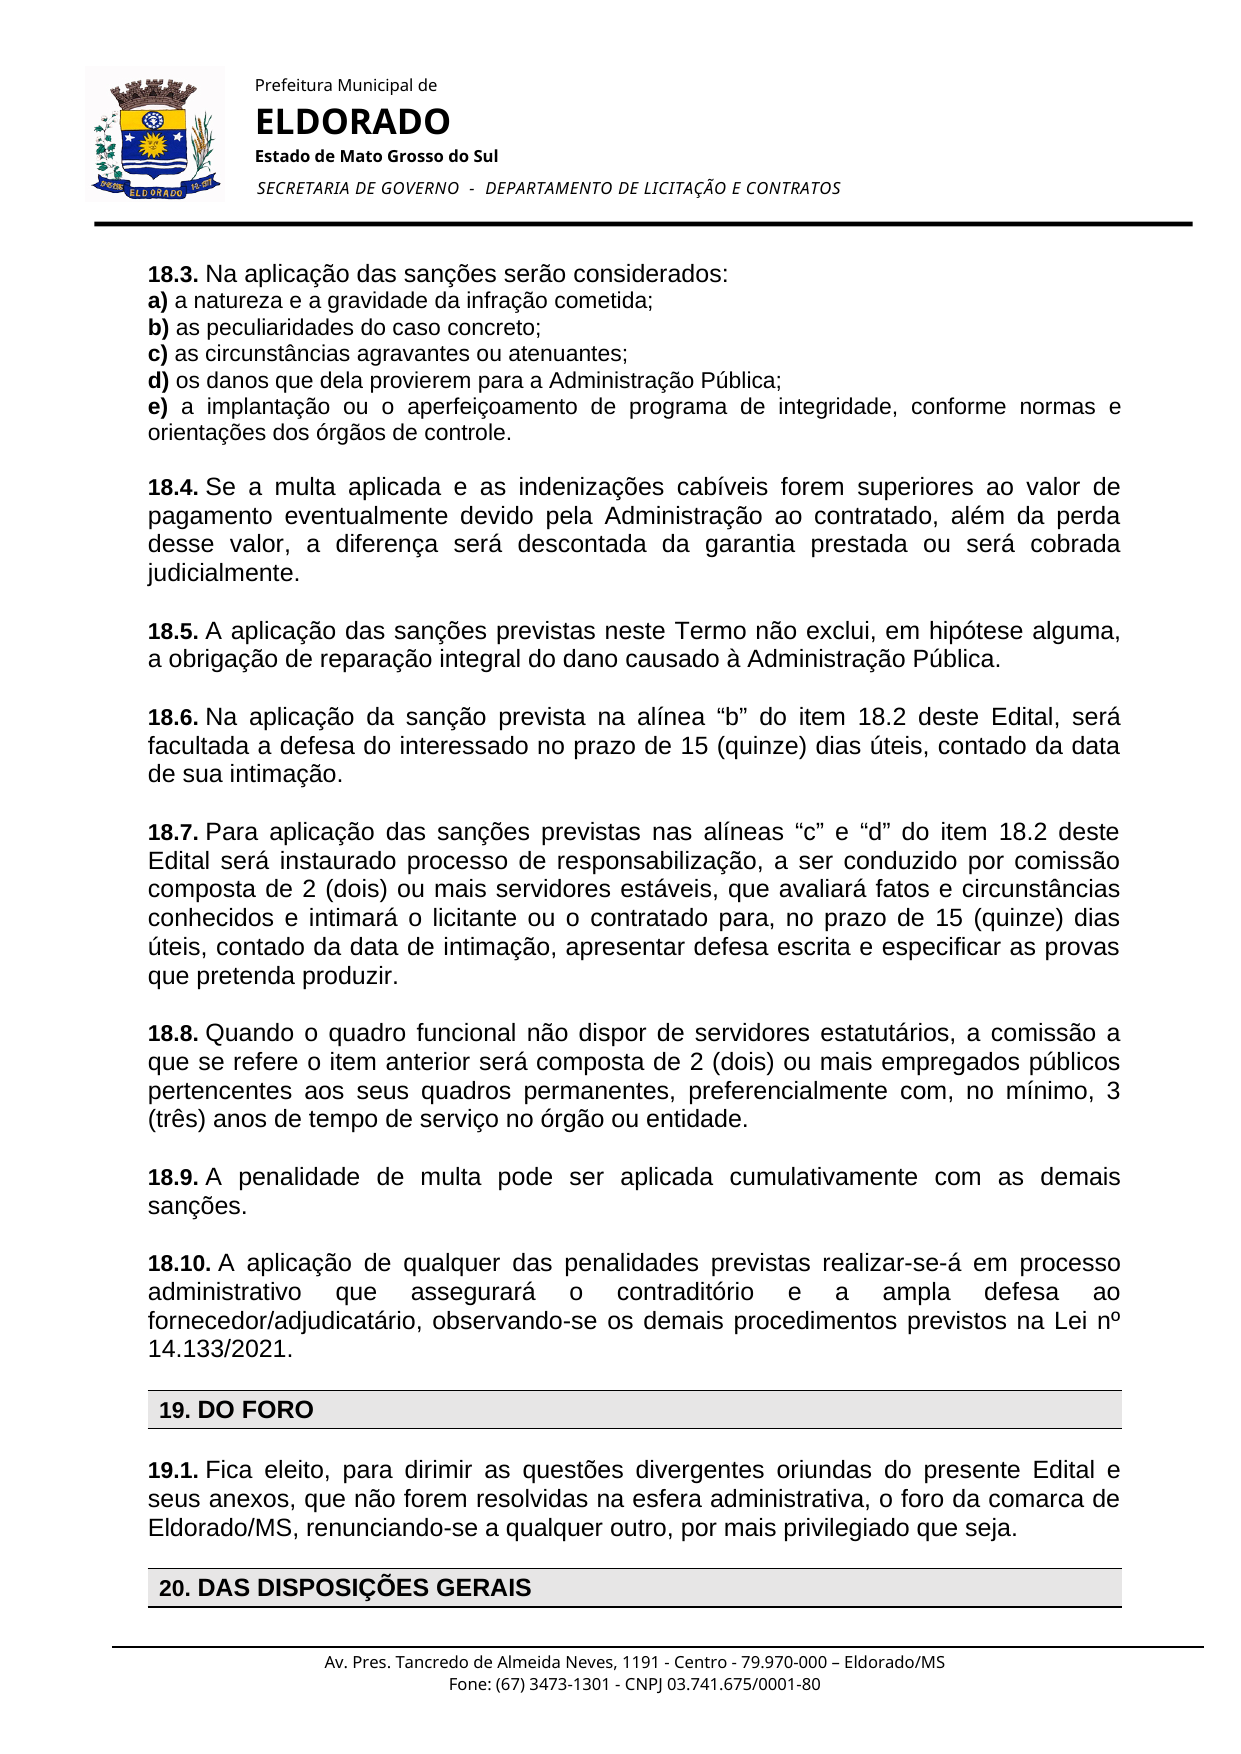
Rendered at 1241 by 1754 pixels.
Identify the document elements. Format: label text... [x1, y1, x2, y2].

text b) as peculiaridades do caso concreto; [148, 314, 1122, 340]
list Fica eleito, para dirimir as questões divergentes oriundas do presente Edital e seus anexos, que não forem resolvidas na esfera administrativa, o foro da comarca de Eldorado/MS, renunciando-se a qualquer outro, por mais privilegiado que seja. [148, 1455, 1122, 1542]
list Para aplicação das sanções previstas nas alíneas “c” e “d” do item 18.2 deste Edital será instaurado processo de responsabilização, a ser conduzido por comissão composta de 2 (dois) ou mais servidores estáveis, que avaliará fatos e circunstâncias conhecidos e intimará o licitante ou o contratado para, no prazo de 15 (quinze) dias úteis, contado da data de intimação, apresentar defesa escrita e especificar as provas que pretenda produzir. [148, 817, 1122, 989]
list A penalidade de multa pode ser aplicada cumulativamente com as demais sanções. [148, 1162, 1122, 1219]
list Na aplicação da sanção prevista na alínea “b” do item 18.2 deste Edital, será facultada a defesa do interessado no prazo de 15 (quinze) dias úteis, contado da data de sua intimação. [148, 702, 1122, 788]
text e) a implantação ou o aperfeiçoamento de programa de integridade, conforme normas e orientações dos órgãos de controle. [148, 393, 1122, 446]
table_header DO FORO [148, 1391, 1122, 1428]
list A aplicação de qualquer das penalidades previstas realizar-se-á em processo administrativo que assegurará o contraditório e a ampla defesa ao fornecedor/adjudicatário, observando-se os demais procedimentos previstos na Lei nº 14.133/2021. [148, 1248, 1122, 1363]
list Quando o quadro funcional não dispor de servidores estatutários, a comissão a que se refere o item anterior será composta de 2 (dois) ou mais empregados públicos pertencentes aos seus quadros permanentes, preferencialmente com, no mínimo, 3 (três) anos de tempo de serviço no órgão ou entidade. [148, 1018, 1122, 1133]
list Se a multa aplicada e as indenizações cabíveis forem superiores ao valor de pagamento eventualmente devido pela Administração ao contratado, além da perda desse valor, a diferença será descontada da garantia prestada ou será cobrada judicialmente. [148, 472, 1122, 587]
text c) as circunstâncias agravantes ou atenuantes; [148, 340, 1122, 367]
list A aplicação das sanções previstas neste Termo não exclui, em hipótese alguma, a obrigação de reparação integral do dano causado à Administração Pública. [148, 616, 1122, 673]
table_header DAS DISPOSIÇÕES GERAIS [148, 1569, 1122, 1606]
picture [85, 66, 225, 202]
text d) os danos que dela provierem para a Administração Pública; [148, 367, 1122, 393]
text a) a natureza e a gravidade da infração cometida; [148, 287, 1122, 314]
list Na aplicação das sanções serão considerados: [148, 259, 1122, 287]
